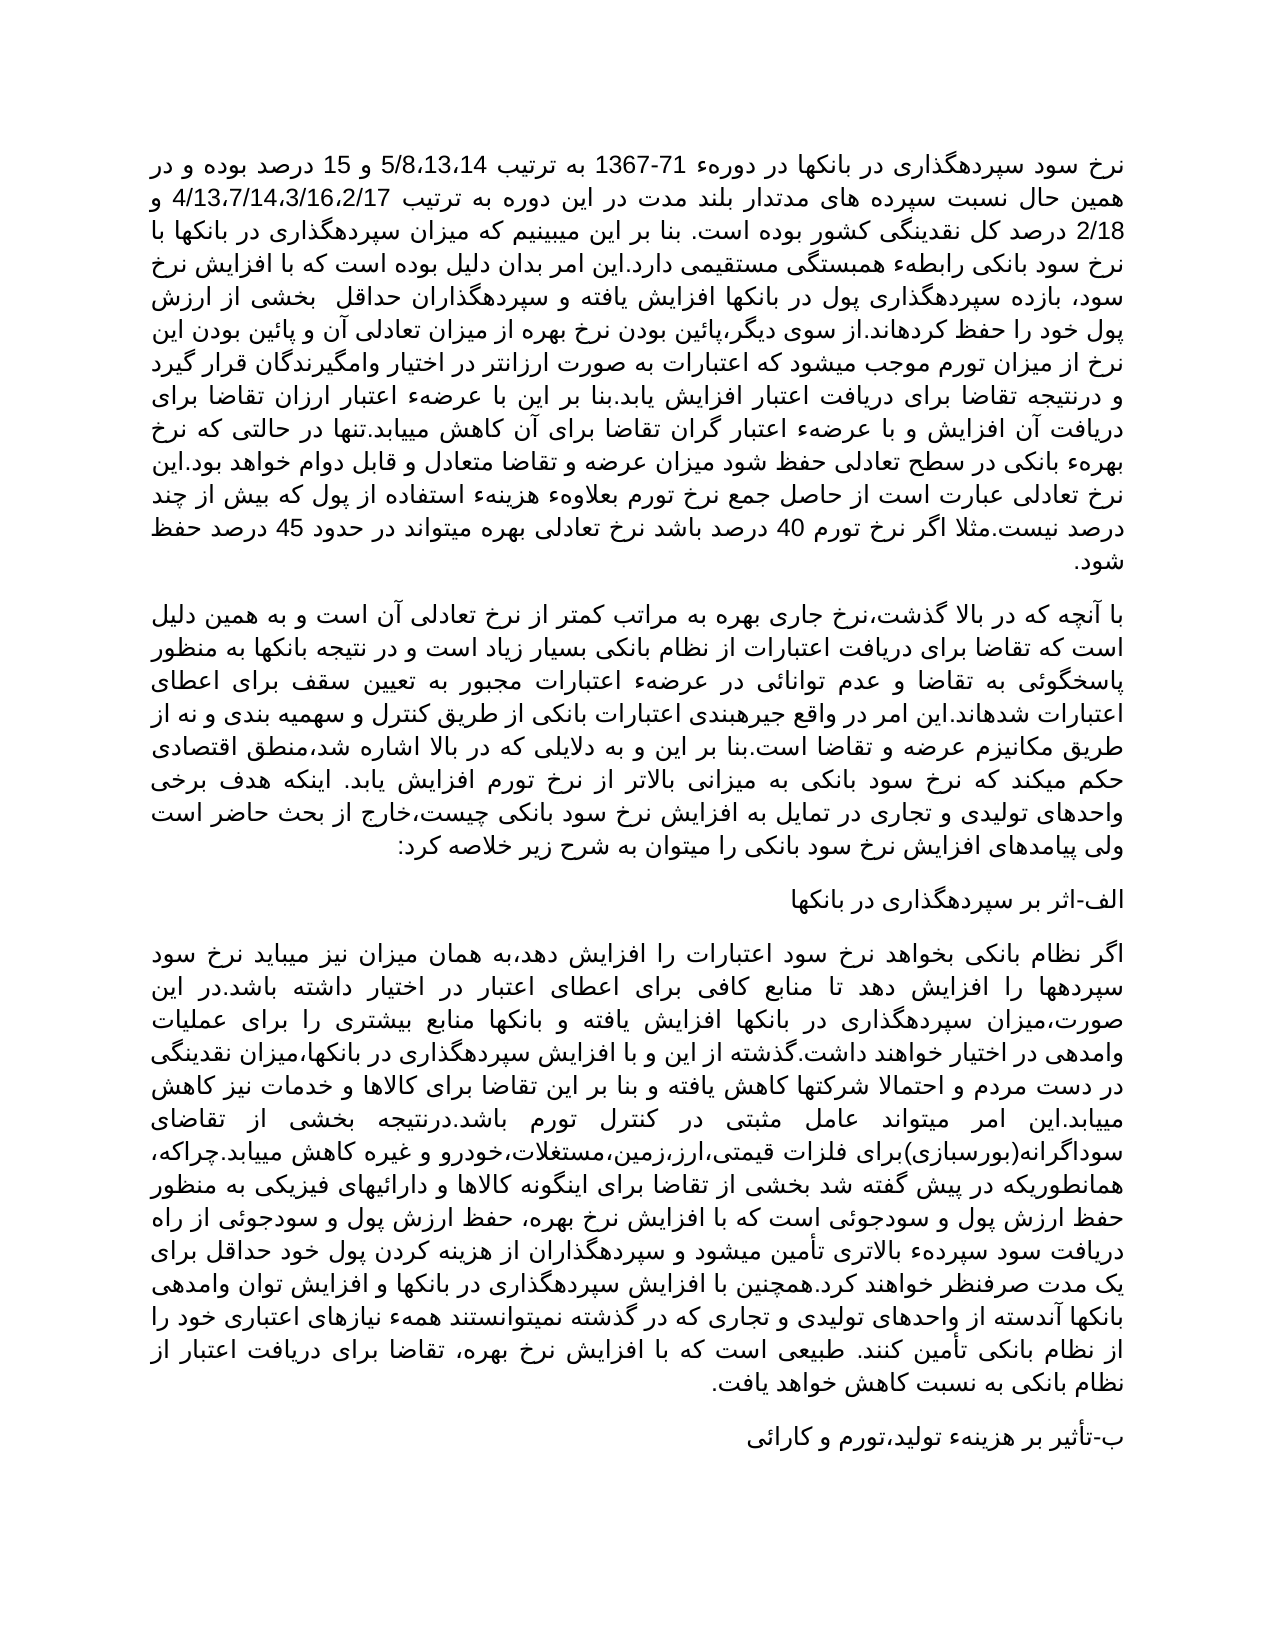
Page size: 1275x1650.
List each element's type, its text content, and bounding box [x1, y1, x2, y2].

text اگر نظام بانکی بخواهد نرخ سود اعتبارات‏ را افزایش دهد،به همان میزان نیز می‏باید نرخ سود سپرده‏ها را افزایش دهد تا منابع کافی برای اعطای اعتبار در اختیار داشته باشد.در این صورت،میزان‏ سپرده‏گذاری در بانکها افزایش یافته و بانکها منابع بیشتری را برای عملیات‏ وامدهی در اختیار خواهند داشت.گذشته‏ از این و با افزایش سپرده‏گذاری در بانکها،میزان نقدینگی در دست مردم و احتمالا شرکتها کاهش یافته و بنا بر این‏ تقاضا برای کالاها و خدمات نیز کاهش‏ می‏یابد.این امر می‏تواند عامل مثبتی در کنترل تورم باشد.درنتیجه بخشی از تقاضای سوداگرانه(بورس‏بازی)برای‏ فلزات قیمتی،ارز،زمین،مستغلات،خودرو و غیره کاهش می‏یابد.چراکه، همانطوریکه در پیش گفته شد بخشی از تقاضا برای اینگونه کالاها و دارائیهای‏ فیزیکی به منظور حفظ ارزش پول و سودجوئی است که با افزایش نرخ بهره، حفظ ارزش پول و سودجوئی از راه دریافت‏ سود سپردهء بالاتری تأمین می‏شود و سپرده‏گذاران از هزینه کردن پول خود حداقل برای یک مدت صرف‏نظر خواهند کرد.همچنین با افزایش سپرده‏گذاری در بانکها و افزایش توان وامدهی بانکها آندسته از واحدهای تولیدی و تجاری که‏ در گذشته نمی‏توانستند همهء نیازهای‏ اعتباری خود را از نظام بانکی تأمین کنند. طبیعی است که با افزایش نرخ بهره، تقاضا برای دریافت اعتبار از نظام بانکی‏ به نسبت کاهش خواهد یافت. [150, 939, 1125, 1397]
text ب-تأثیر بر هزینهء تولید،تورم و کارائی [150, 1422, 1125, 1451]
text الف-اثر بر سپرده‏گذاری در بانکها [150, 885, 1125, 914]
text با آنچه که در بالا گذشت،نرخ جاری‏ بهره به مراتب کمتر از نرخ تعادلی آن‏ است و به همین دلیل است که تقاضا برای‏ دریافت اعتبارات از نظام بانکی بسیار زیاد است و در نتیجه بانکها به منظور پاسخگوئی به تقاضا و عدم توانائی در عرضهء اعتبارات مجبور به تعیین سقف‏ برای اعطای اعتبارات شده‏اند.این امر در واقع جیره‏بندی اعتبارات بانکی از طریق‏ کنترل و سهمیه بندی و نه از طریق‏ مکانیزم عرضه و تقاضا است.بنا بر این و به دلایلی که در بالا اشاره شد،منطق‏ اقتصادی حکم می‏کند که نرخ سود بانکی‏ به میزانی بالاتر از نرخ تورم افزایش یابد. اینکه هدف برخی واحدهای تولیدی و تجاری در تمایل به افزایش نرخ سود بانکی چیست،خارج از بحث حاضر است‏ ولی پیامدهای افزایش نرخ سود بانکی را می‏توان به شرح زیر خلاصه کرد: [150, 600, 1125, 860]
text نرخ سود سپرده‏گذاری در بانکها در دورهء 71-1367 به ترتیب 5/8،13،14 و 15 درصد بوده و در همین حال نسبت سپرده‏ های مدت‏دار بلند مدت در این دوره به‏ ترتیب 4/13،7/14،3/16،2/17 و 2/18 درصد کل نقدینگی کشور بوده است. بنا بر این می‏بینیم که میزان سپرده‏گذاری‏ در بانکها با نرخ سود بانکی رابطهء همبستگی مستقیمی دارد.این امر بدان‏ دلیل بوده است که با افزایش نرخ سود، بازده سپرده‏گذاری پول در بانکها افزایش‏ یافته و سپرده‏گذاران حداقل‏ بخشی از ارزش پول خود را حفظ کرده‏اند.از سوی دیگر،پائین بودن نرخ بهره از میزان‏ تعادلی آن و پائین بودن این نرخ از میزان‏ تورم موجب می‏شود که اعتبارات به‏ صورت ارزانتر در اختیار وام‏گیرندگان قرار گیرد و درنتیجه تقاضا برای دریافت‏ اعتبار افزایش یابد.بنا بر این با عرضهء اعتبار ارزان تقاضا برای دریافت آن‏ افزایش و با عرضهء اعتبار گران تقاضا برای آن کاهش می‏یابد.تنها در حالتی‏ که نرخ بهرهء بانکی در سطح تعادلی حفظ شود میزان عرضه و تقاضا متعادل و قابل‏ دوام خواهد بود.این نرخ تعادلی عبارت‏ است از حاصل جمع نرخ تورم بعلاوهء هزینهء استفاده از پول که بیش از چند درصد نیست.مثلا اگر نرخ تورم 40 درصد باشد نرخ تعادلی بهره می‏تواند در حدود 45 درصد حفظ شود. [150, 150, 1125, 575]
